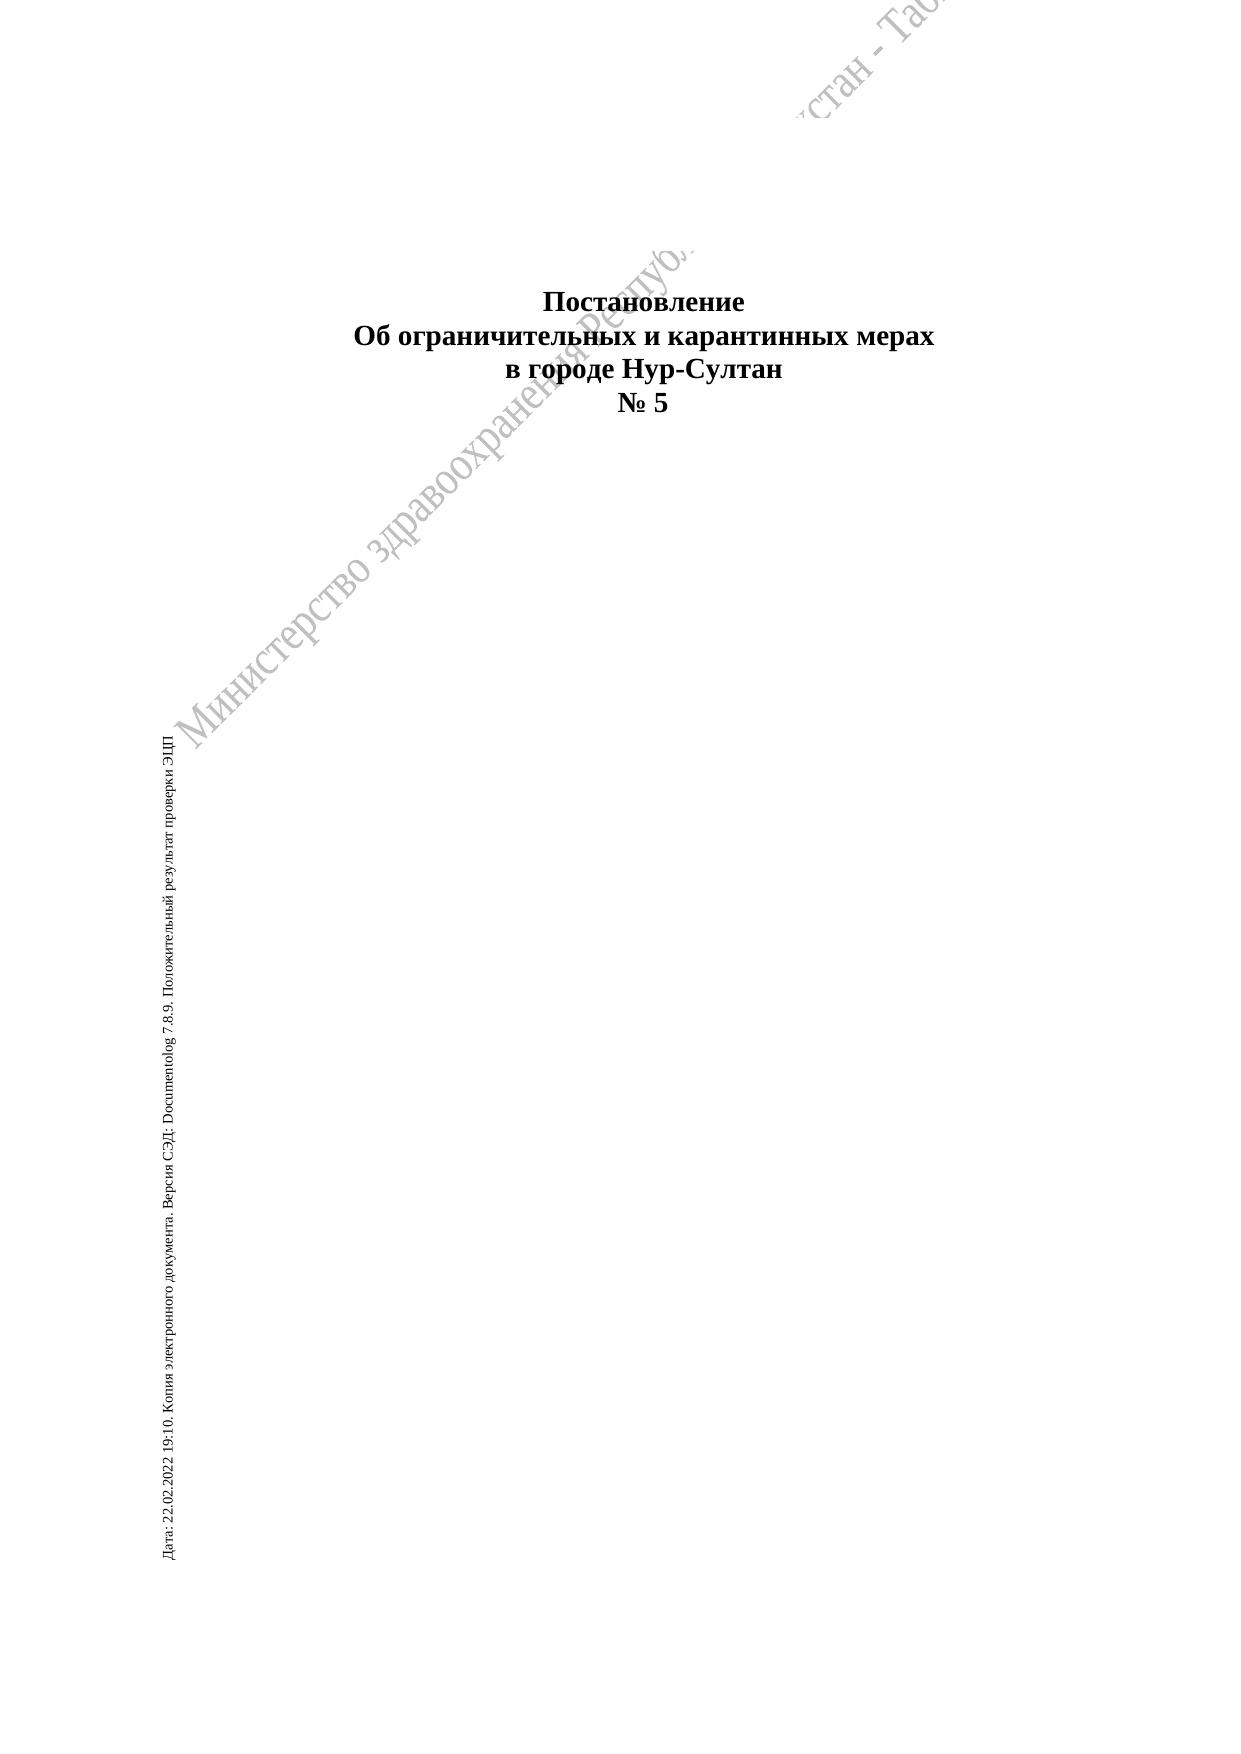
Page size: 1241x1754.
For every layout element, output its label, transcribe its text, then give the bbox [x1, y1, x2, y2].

text в городе Нур-Султан [136, 351, 1152, 385]
text Об ограничительных и карантинных мерах [136, 318, 1152, 351]
text Постановление [136, 284, 1152, 318]
text № 5 [136, 385, 1152, 418]
